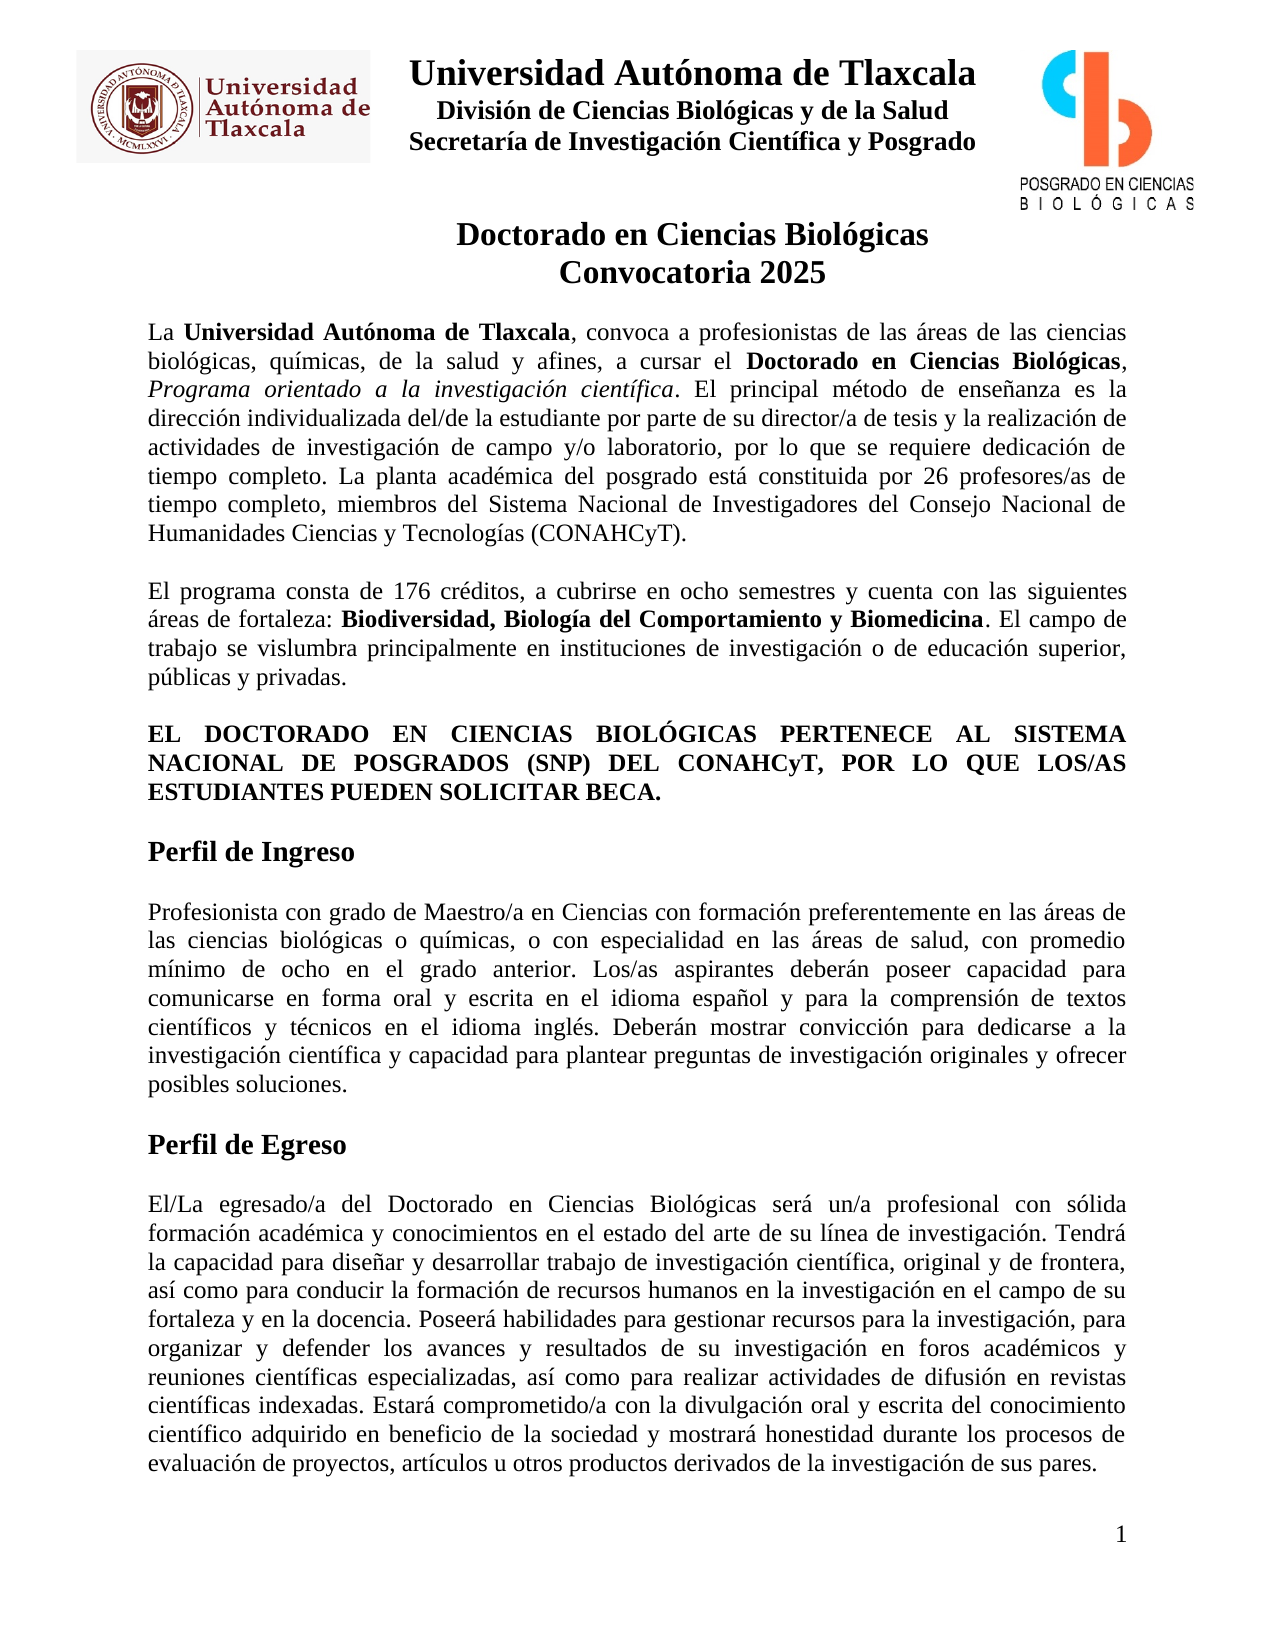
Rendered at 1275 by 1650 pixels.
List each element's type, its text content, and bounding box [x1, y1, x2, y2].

text Perfil de Egreso [148, 1127, 1127, 1160]
table_header Universidad Autónoma de Tlaxcala División de Ciencias Biológicas y de la Salud Secretaría de Investigación Científica y Posgrado Doctorado en Ciencias Biológicas Convocatoria 2025 [382, 51, 1003, 317]
text La Universidad Autónoma de Tlaxcala, convoca a profesionistas de las áreas de las ciencias biológicas, químicas, de la salud y afines, a cursar el Doctorado en Ciencias Biológicas, Programa orientado a la investigación científica. El principal método de enseñanza es la dirección individualizada del/de la estudiante por parte de su director/a de tesis y la realización de actividades de investigación de campo y/o laboratorio, por lo que se requiere dedicación de tiempo completo. La planta académica del posgrado está constituida por 26 profesores/as de tiempo completo, miembros del Sistema Nacional de Investigadores del Consejo Nacional de Humanidades Ciencias y Tecnologías (CONAHCyT). [148, 317, 1127, 547]
table_header [65, 51, 382, 317]
text EL DOCTORADO EN CIENCIAS BIOLÓGICAS PERTENECE AL SISTEMA NACIONAL DE POSGRADOS (SNP) DEL CONAHCyT, POR LO QUE LOS/AS ESTUDIANTES PUEDEN SOLICITAR BECA. [148, 719, 1127, 806]
text Profesionista con grado de Maestro/a en Ciencias con formación preferentemente en las áreas de las ciencias biológicas o químicas, o con especialidad en las áreas de salud, con promedio mínimo de ocho en el grado anterior. Los/as aspirantes deberán poseer capacidad para comunicarse en forma oral y escrita en el idioma español y para la comprensión de textos científicos y técnicos en el idioma inglés. Deberán mostrar convicción para dedicarse a la investigación científica y capacidad para plantear preguntas de investigación originales y ofrecer posibles soluciones. [148, 897, 1127, 1098]
text El programa consta de 176 créditos, a cubrirse en ocho semestres y cuenta con las siguientes áreas de fortaleza: Biodiversidad, Biología del Comportamiento y Biomedicina. El campo de trabajo se vislumbra principalmente en instituciones de investigación o de educación superior, públicas y privadas. [148, 576, 1127, 691]
text El/La egresado/a del Doctorado en Ciencias Biológicas será un/a profesional con sólida formación académica y conocimientos en el estado del arte de su línea de investigación. Tendrá la capacidad para diseñar y desarrollar trabajo de investigación científica, original y de frontera, así como para conducir la formación de recursos humanos en la investigación en el campo de su fortaleza y en la docencia. Poseerá habilidades para gestionar recursos para la investigación, para organizar y defender los avances y resultados de su investigación en foros académicos y reuniones científicas especializadas, así como para realizar actividades de difusión en revistas científicas indexadas. Estará comprometido/a con la divulgación oral y escrita del conocimiento científico adquirido en beneficio de la sociedad y mostrará honestidad durante los procesos de evaluación de proyectos, artículos u otros productos derivados de la investigación de sus pares. [148, 1189, 1127, 1477]
picture [76, 50, 371, 163]
table_header [1003, 51, 1210, 317]
picture [1020, 50, 1194, 210]
text Perfil de Ingreso [148, 834, 1127, 868]
